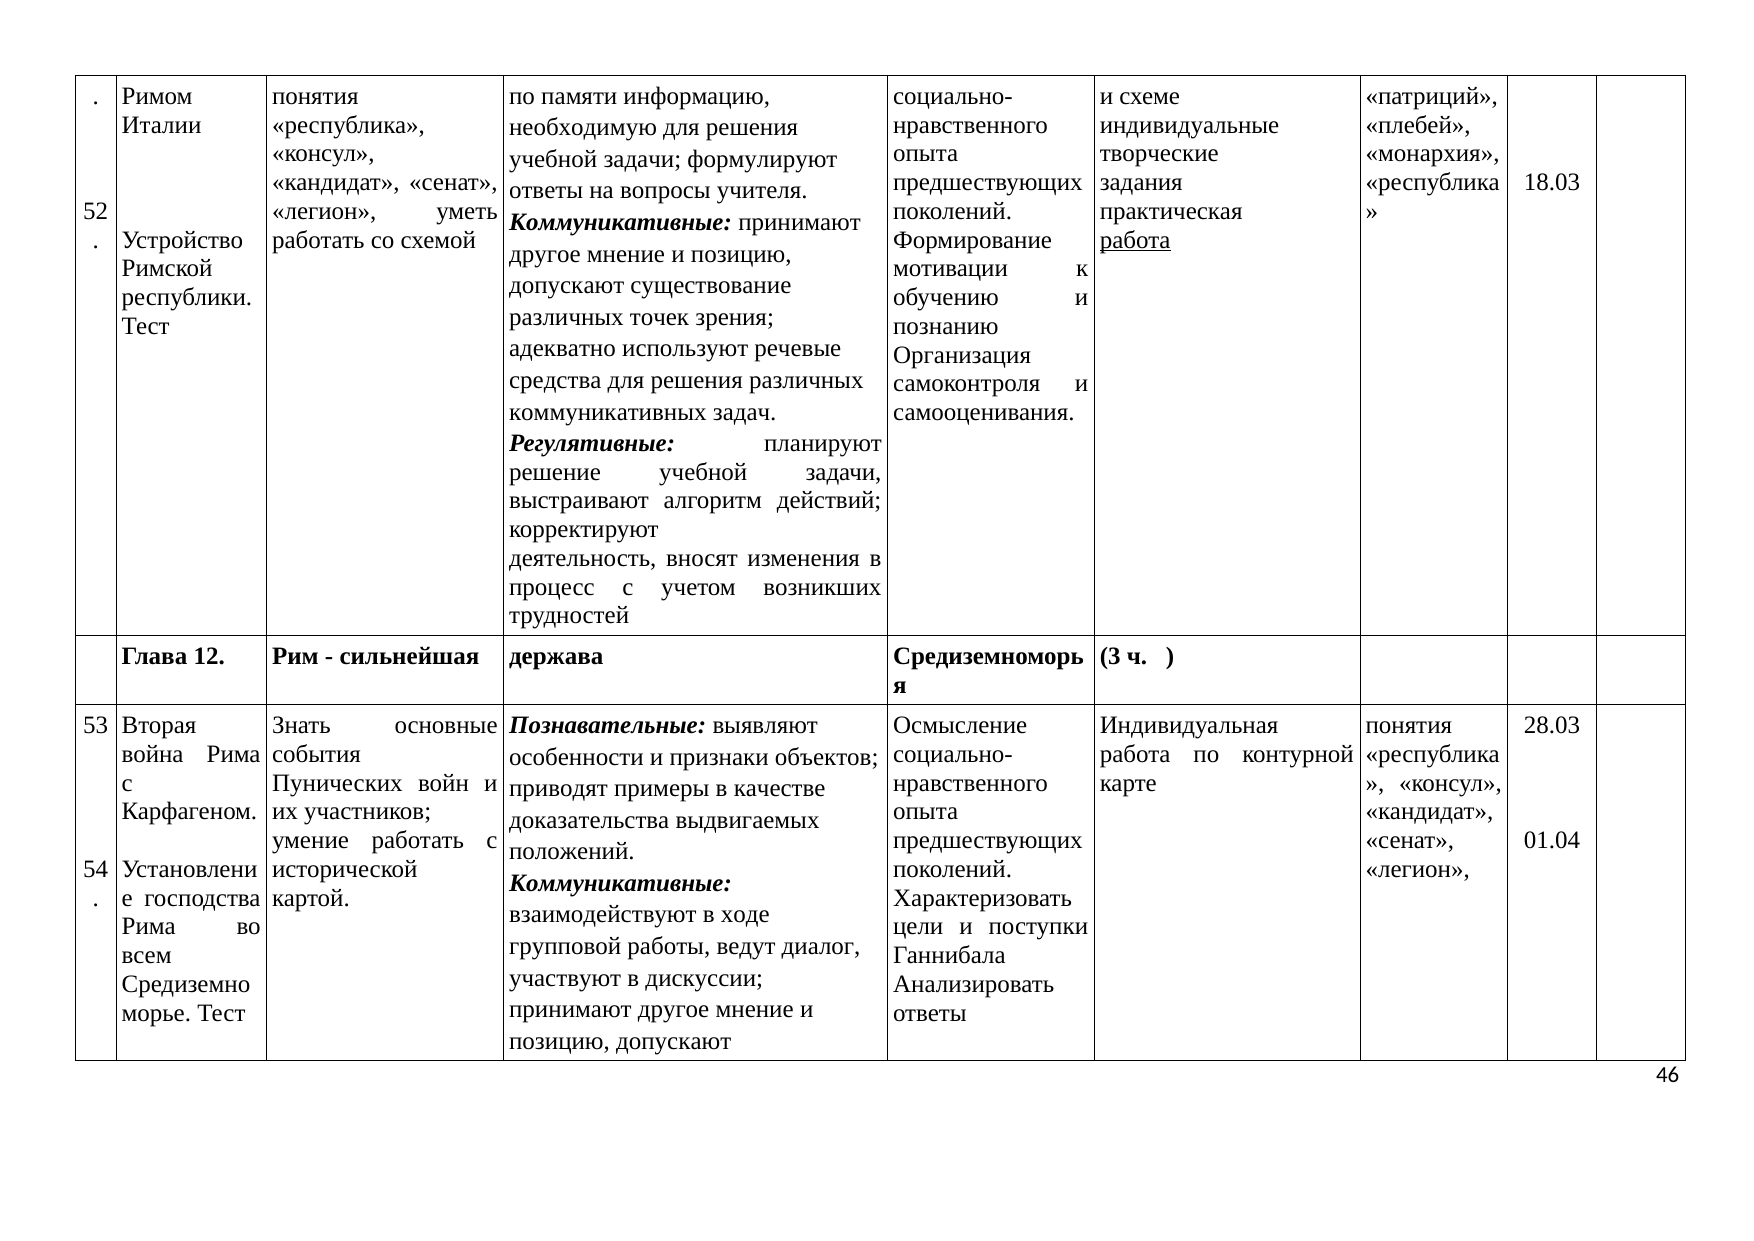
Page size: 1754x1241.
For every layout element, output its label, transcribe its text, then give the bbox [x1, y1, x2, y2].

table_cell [1095, 76, 1360, 635]
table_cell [117, 705, 266, 1060]
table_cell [504, 705, 887, 1060]
table_cell [76, 636, 116, 704]
table_cell [1597, 705, 1685, 1060]
table_cell 28.03 01.04 [1508, 705, 1596, 1060]
table_cell Рим - сильнейшая [267, 636, 503, 704]
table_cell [504, 76, 887, 635]
table_cell Средиземноморья [888, 636, 1094, 704]
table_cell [888, 76, 1094, 635]
table_cell 14.03 18.03 [1508, 76, 1596, 635]
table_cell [1361, 705, 1507, 1060]
table_cell держава [504, 636, 887, 704]
table_cell [1597, 636, 1685, 704]
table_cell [117, 76, 266, 635]
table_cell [267, 705, 503, 1060]
table_cell [1597, 76, 1685, 635]
table_cell [1361, 636, 1507, 704]
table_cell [267, 76, 503, 635]
table_cell [1508, 636, 1596, 704]
table_cell 51. 52. [76, 76, 116, 635]
table_cell Глава 12. [117, 636, 266, 704]
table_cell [888, 705, 1094, 1060]
table_cell 53 54. [76, 705, 116, 1060]
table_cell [1095, 705, 1360, 1060]
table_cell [1361, 76, 1507, 635]
table_cell (3 ч. ) [1095, 636, 1360, 704]
